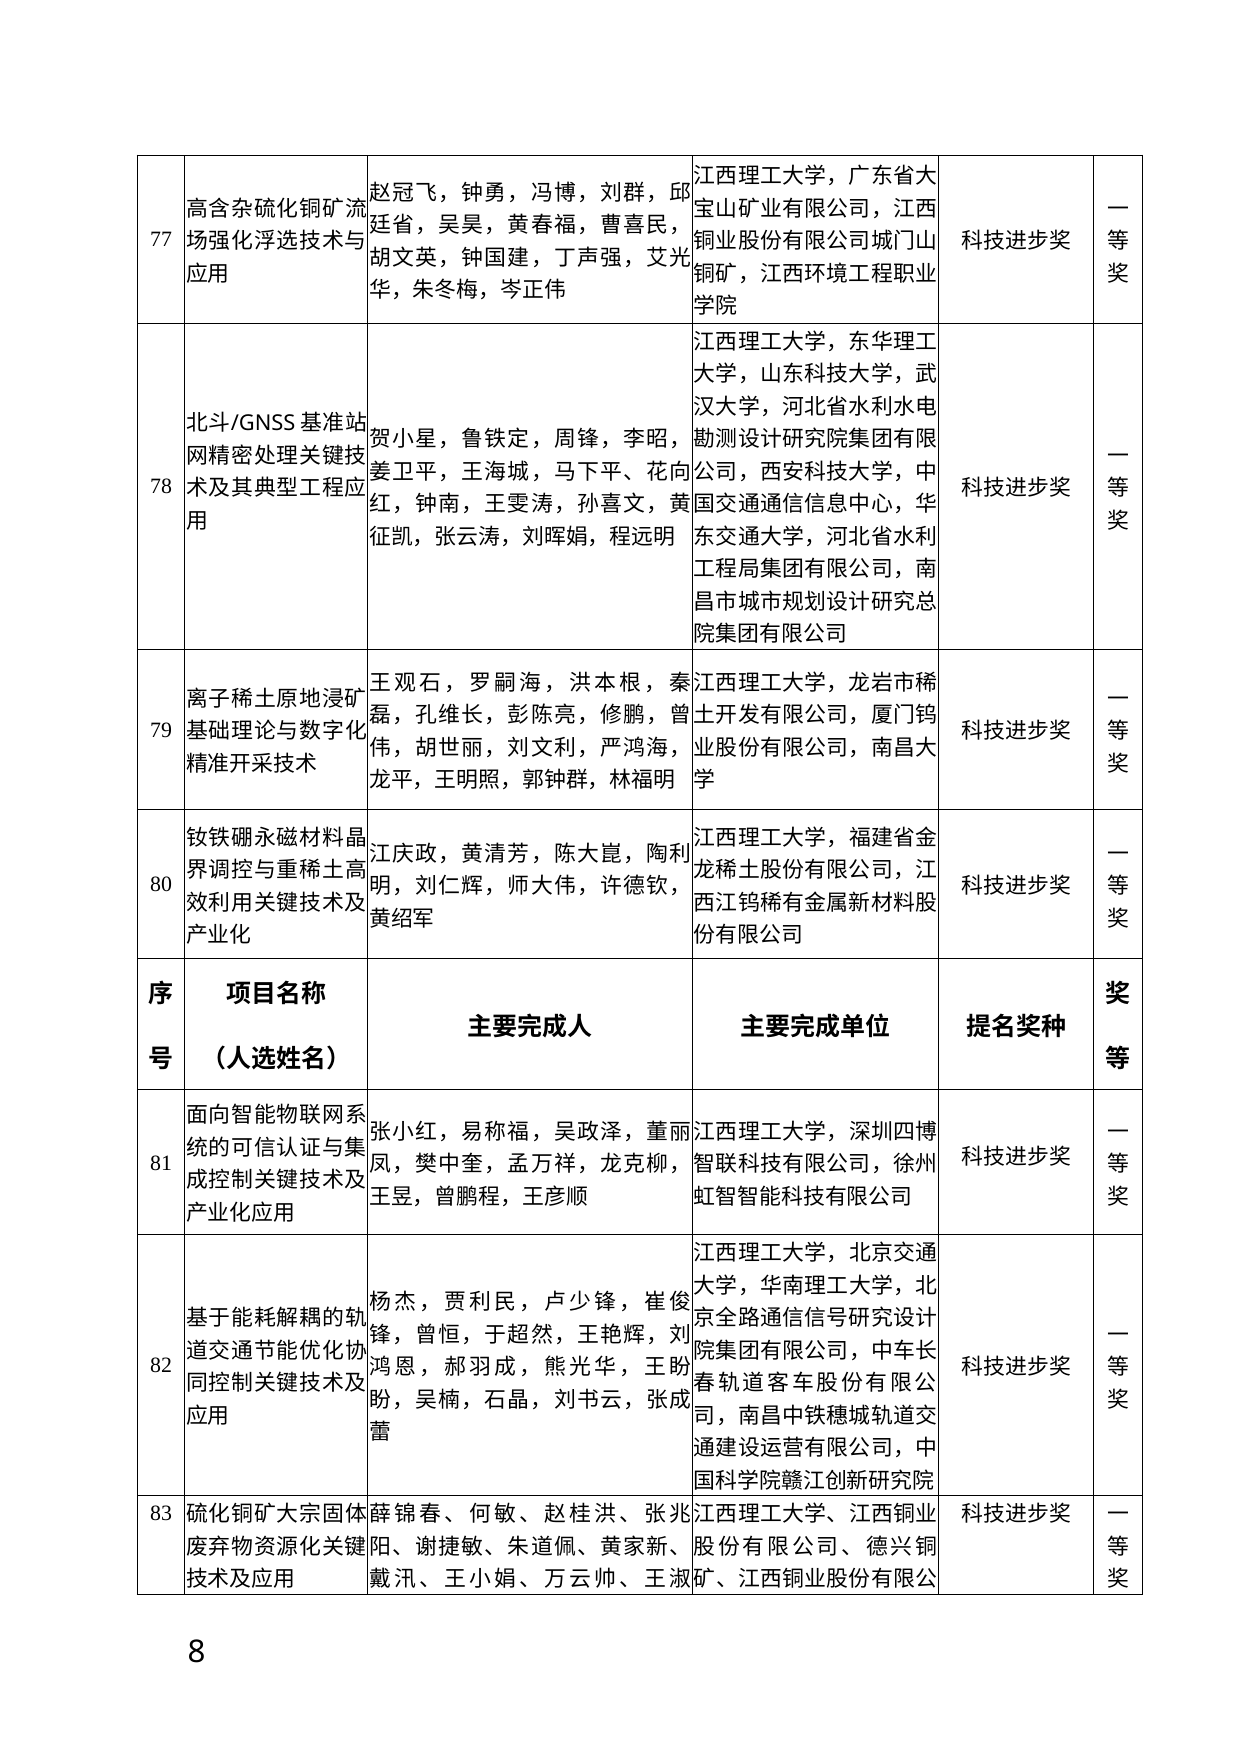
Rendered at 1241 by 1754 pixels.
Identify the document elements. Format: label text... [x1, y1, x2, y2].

table_cell 赵冠飞，钟勇，冯博，刘群，邱廷省，吴昊，黄春福，曹喜民，胡文英，钟国建，丁声强，艾光华，朱冬梅，岑正伟 [368, 156, 692, 322]
table_cell 科技进步奖 [939, 156, 1093, 322]
table_cell 科技进步奖 [939, 810, 1093, 958]
table_cell 奖等 [1094, 959, 1142, 1089]
table_cell 78 [138, 324, 184, 648]
table_cell 基于能耗解耦的轨道交通节能优化协同控制关键技术及应用 [185, 1235, 367, 1495]
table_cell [185, 1496, 367, 1593]
table_cell 一 等 奖 [1094, 1496, 1142, 1593]
table_cell 面向智能物联网系统的可信认证与集成控制关键技术及产业化应用 [185, 1090, 367, 1234]
table_cell 82 [138, 1235, 184, 1495]
table_cell 一 等 奖 [1094, 1090, 1142, 1234]
table_cell 科技进步奖 [939, 1090, 1093, 1234]
table_cell 主要完成单位 [693, 959, 938, 1089]
table_cell 杨杰，贾利民，卢少锋，崔俊锋，曾恒，于超然，王艳辉，刘鸿恩，郝羽成，熊光华，王盼盼，吴楠，石晶，刘书云，张成蕾 [368, 1235, 692, 1495]
table_cell 贺小星，鲁铁定，周锋，李昭，姜卫平，王海城，马下平、花向红，钟南，王雯涛，孙喜文，黄征凯，张云涛，刘晖娟，程远明 [368, 324, 692, 648]
table_cell 江西理工大学，东华理工大学，山东科技大学，武汉大学，河北省水利水电勘测设计研究院集团有限公司，西安科技大学，中国交通通信信息中心，华东交通大学，河北省水利工程局集团有限公司，南昌市城市规划设计研究总院集团有限公司 [693, 324, 938, 648]
table_cell 离子稀土原地浸矿基础理论与数字化精准开采技术 [185, 650, 367, 809]
table_cell 江庆政，黄清芳，陈大崑，陶利明，刘仁辉，师大伟，许德钦，黄绍军 [368, 810, 692, 958]
table_cell 一 等 奖 [1094, 324, 1142, 648]
table_cell 一 等 奖 [1094, 156, 1142, 322]
table_cell 项目名称 （人选姓名） [185, 959, 367, 1089]
table_cell 77 [138, 156, 184, 322]
table_cell 80 [138, 810, 184, 958]
table_cell 79 [138, 650, 184, 809]
table_cell 高含杂硫化铜矿流场强化浮选技术与应用 [185, 156, 367, 322]
table_cell 科技进步奖 [939, 1235, 1093, 1495]
table_cell 北斗/GNSS基准站网精密处理关键技术及其典型工程应用 [185, 324, 367, 648]
table_cell 序号 [138, 959, 184, 1089]
table_cell 江西理工大学，福建省金龙稀土股份有限公司，江西江钨稀有金属新材料股份有限公司 [693, 810, 938, 958]
table_cell 江西理工大学，广东省大宝山矿业有限公司，江西铜业股份有限公司城门山铜矿，江西环境工程职业学院 [693, 156, 938, 322]
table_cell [693, 1496, 938, 1593]
table_cell 主要完成人 [368, 959, 692, 1089]
table_cell 江西理工大学，北京交通大学，华南理工大学，北京全路通信信号研究设计院集团有限公司，中车长春轨道客车股份有限公司，南昌中铁穗城轨道交通建设运营有限公司，中国科学院赣江创新研究院 [693, 1235, 938, 1495]
table_cell 提名奖种 [939, 959, 1093, 1089]
table_cell 科技进步奖 [939, 650, 1093, 809]
table_cell 江西理工大学，深圳四博智联科技有限公司，徐州虹智智能科技有限公司 [693, 1090, 938, 1234]
table_cell 科技进步奖 [939, 324, 1093, 648]
table_cell 科技进步奖 [939, 1496, 1093, 1593]
table_cell 83 [138, 1496, 184, 1593]
table_cell 张小红，易称福，吴政泽，董丽凤，樊中奎，孟万祥，龙克柳，王昱，曾鹏程，王彦顺 [368, 1090, 692, 1234]
table_cell 江西理工大学，龙岩市稀土开发有限公司，厦门钨业股份有限公司，南昌大学 [693, 650, 938, 809]
table_cell 一 等 奖 [1094, 810, 1142, 958]
table_cell 81 [138, 1090, 184, 1234]
table_cell 王观石，罗嗣海，洪本根，秦磊，孔维长，彭陈亮，修鹏，曾伟，胡世丽，刘文利，严鸿海，龙平，王明照，郭钟群，林福明 [368, 650, 692, 809]
table_cell 一 等 奖 [1094, 650, 1142, 809]
table_cell 钕铁硼永磁材料晶界调控与重稀土高效利用关键技术及产业化 [185, 810, 367, 958]
table_cell 一 等 奖 [1094, 1235, 1142, 1495]
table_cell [368, 1496, 692, 1593]
